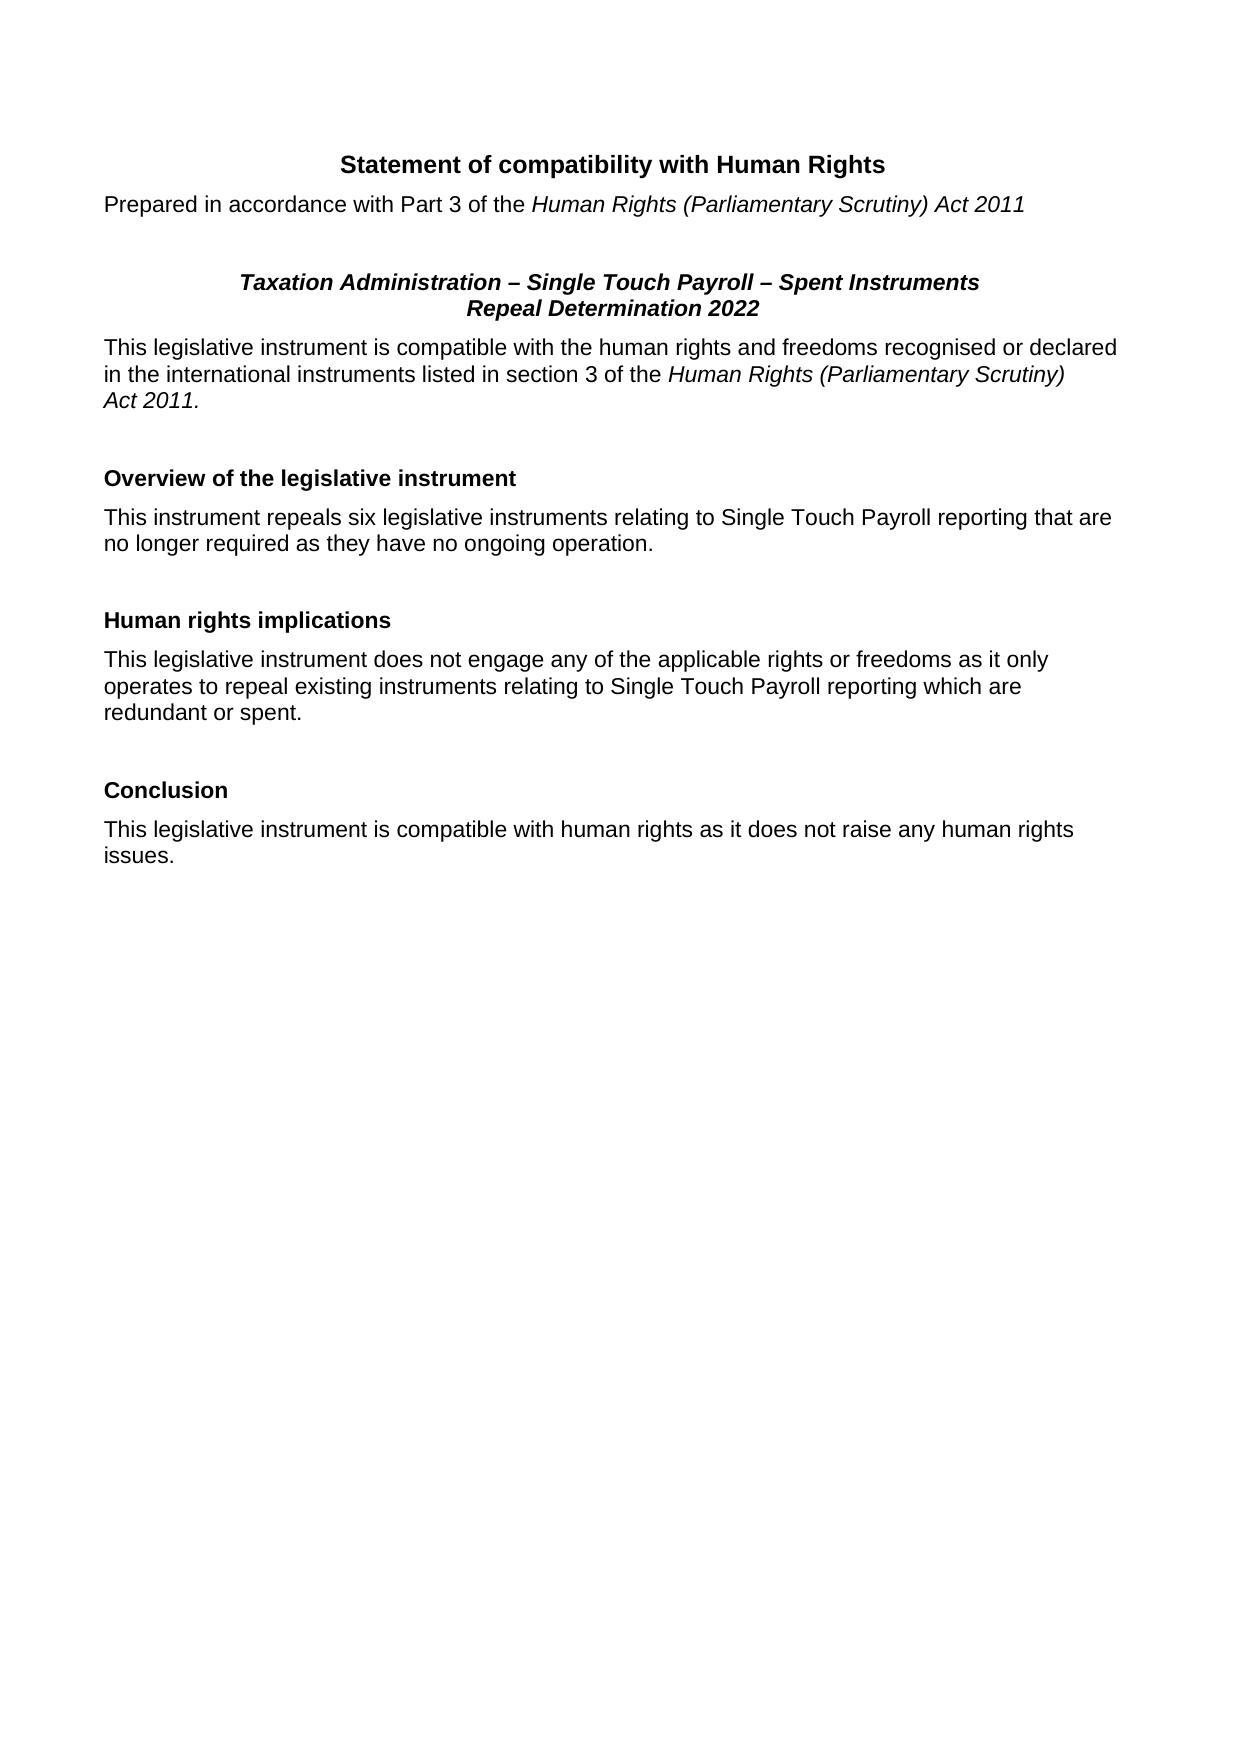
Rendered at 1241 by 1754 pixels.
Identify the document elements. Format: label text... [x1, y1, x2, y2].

subtitle Statement of compatibility with Human Rights [103, 150, 1122, 179]
subtitle Taxation Administration – Single Touch Payroll – Spent Instruments Repeal Determination 2022 [103, 269, 1122, 322]
text This legislative instrument does not engage any of the applicable rights or freedoms as it only operates to repeal existing instruments relating to Single Touch Payroll reporting which are redundant or spent. [103, 646, 1122, 725]
subtitle Human rights implications [103, 607, 1122, 634]
subtitle Overview of the legislative instrument [103, 464, 1122, 491]
text Prepared in accordance with Part 3 of the Human Rights (Parliamentary Scrutiny) Act 2011 [103, 191, 1122, 218]
text This instrument repeals six legislative instruments relating to Single Touch Payroll reporting that are no longer required as they have no ongoing operation. [103, 503, 1122, 556]
text This legislative instrument is compatible with the human rights and freedoms recognised or declared in the international instruments listed in section 3 of the Human Rights (Parliamentary Scrutiny) Act 2011. [103, 334, 1122, 413]
text This legislative instrument is compatible with human rights as it does not raise any human rights issues. [103, 816, 1122, 868]
subtitle Conclusion [103, 777, 1122, 803]
